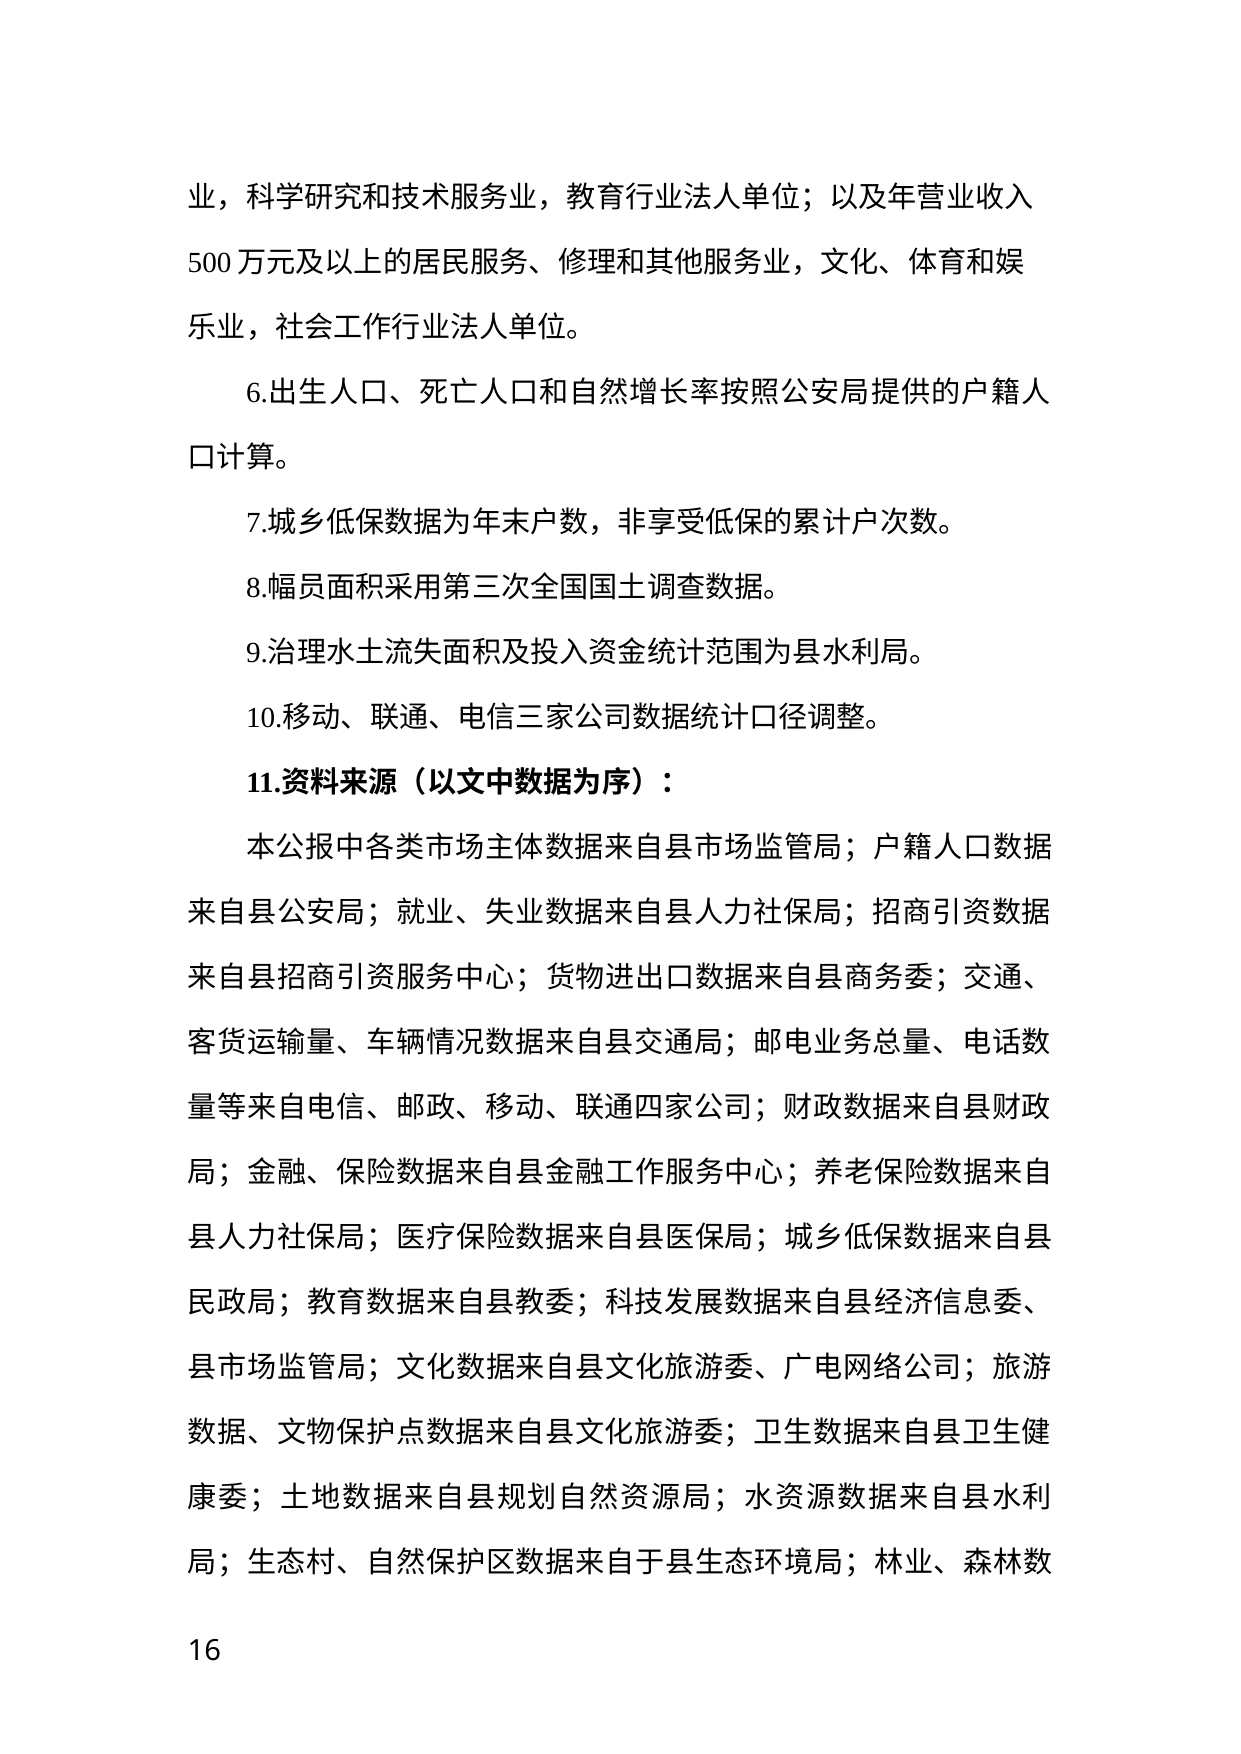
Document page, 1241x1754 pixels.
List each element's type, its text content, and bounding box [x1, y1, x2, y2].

text 9.治理水土流失面积及投入资金统计范围为县水利局。 [187, 617, 1053, 682]
text 7.城乡低保数据为年末户数，非享受低保的累计户次数。 [187, 487, 1053, 552]
text 6.出生人口、死亡人口和自然增长率按照公安局提供的户籍人口计算。 [187, 357, 1053, 487]
text 8.幅员面积采用第三次全国国土调查数据。 [187, 552, 1053, 617]
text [187, 812, 1053, 1592]
text 10.移动、联通、电信三家公司数据统计口径调整。 [187, 682, 1053, 747]
text 11.资料来源（以文中数据为序）： [187, 747, 1053, 812]
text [187, 162, 1053, 357]
